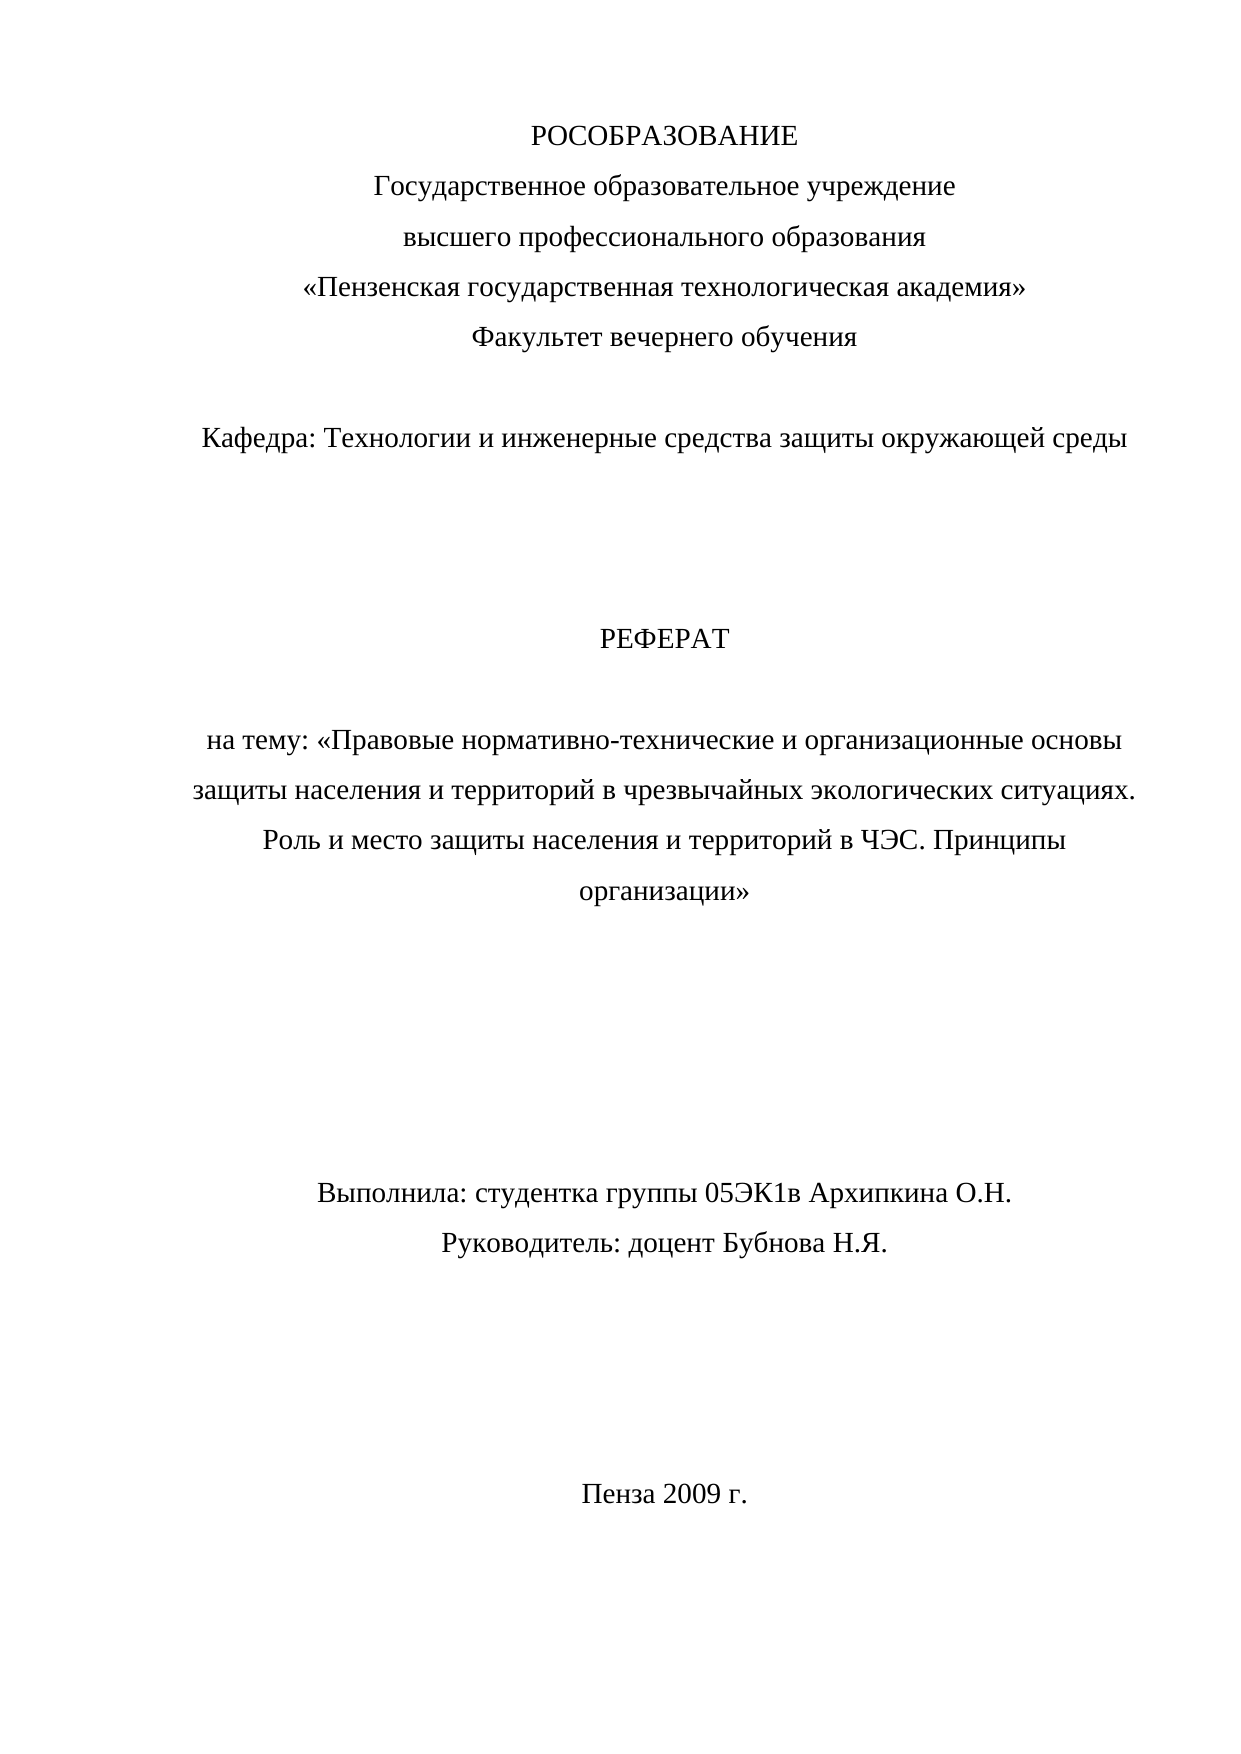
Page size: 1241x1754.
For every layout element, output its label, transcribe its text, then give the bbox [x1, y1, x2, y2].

text РОСОБРАЗОВАНИЕ [177, 118, 1152, 152]
text Кафедра: Технологии и инженерные средства защиты окружающей среды [177, 420, 1152, 453]
text Государственное образовательное учреждение [177, 168, 1152, 202]
text высшего профессионального образования [177, 219, 1152, 252]
text Факультет вечернего обучения [177, 319, 1152, 353]
text РЕФЕРАТ [177, 621, 1152, 655]
text Пенза . [177, 1477, 1152, 1510]
text Руководитель: доцент Бубнова Н.Я. [177, 1225, 1152, 1258]
text Выполнила: студентка группы 05ЭК1в Архипкина О.Н. [177, 1175, 1152, 1208]
text «Пензенская государственная технологическая академия» [177, 269, 1152, 303]
text на тему: «Правовые нормативно-технические и организационные основы защиты населения и территорий в чрезвычайных экологических ситуациях. Роль и место защиты населения и территорий в ЧЭС. Принципы организации» [177, 722, 1152, 906]
